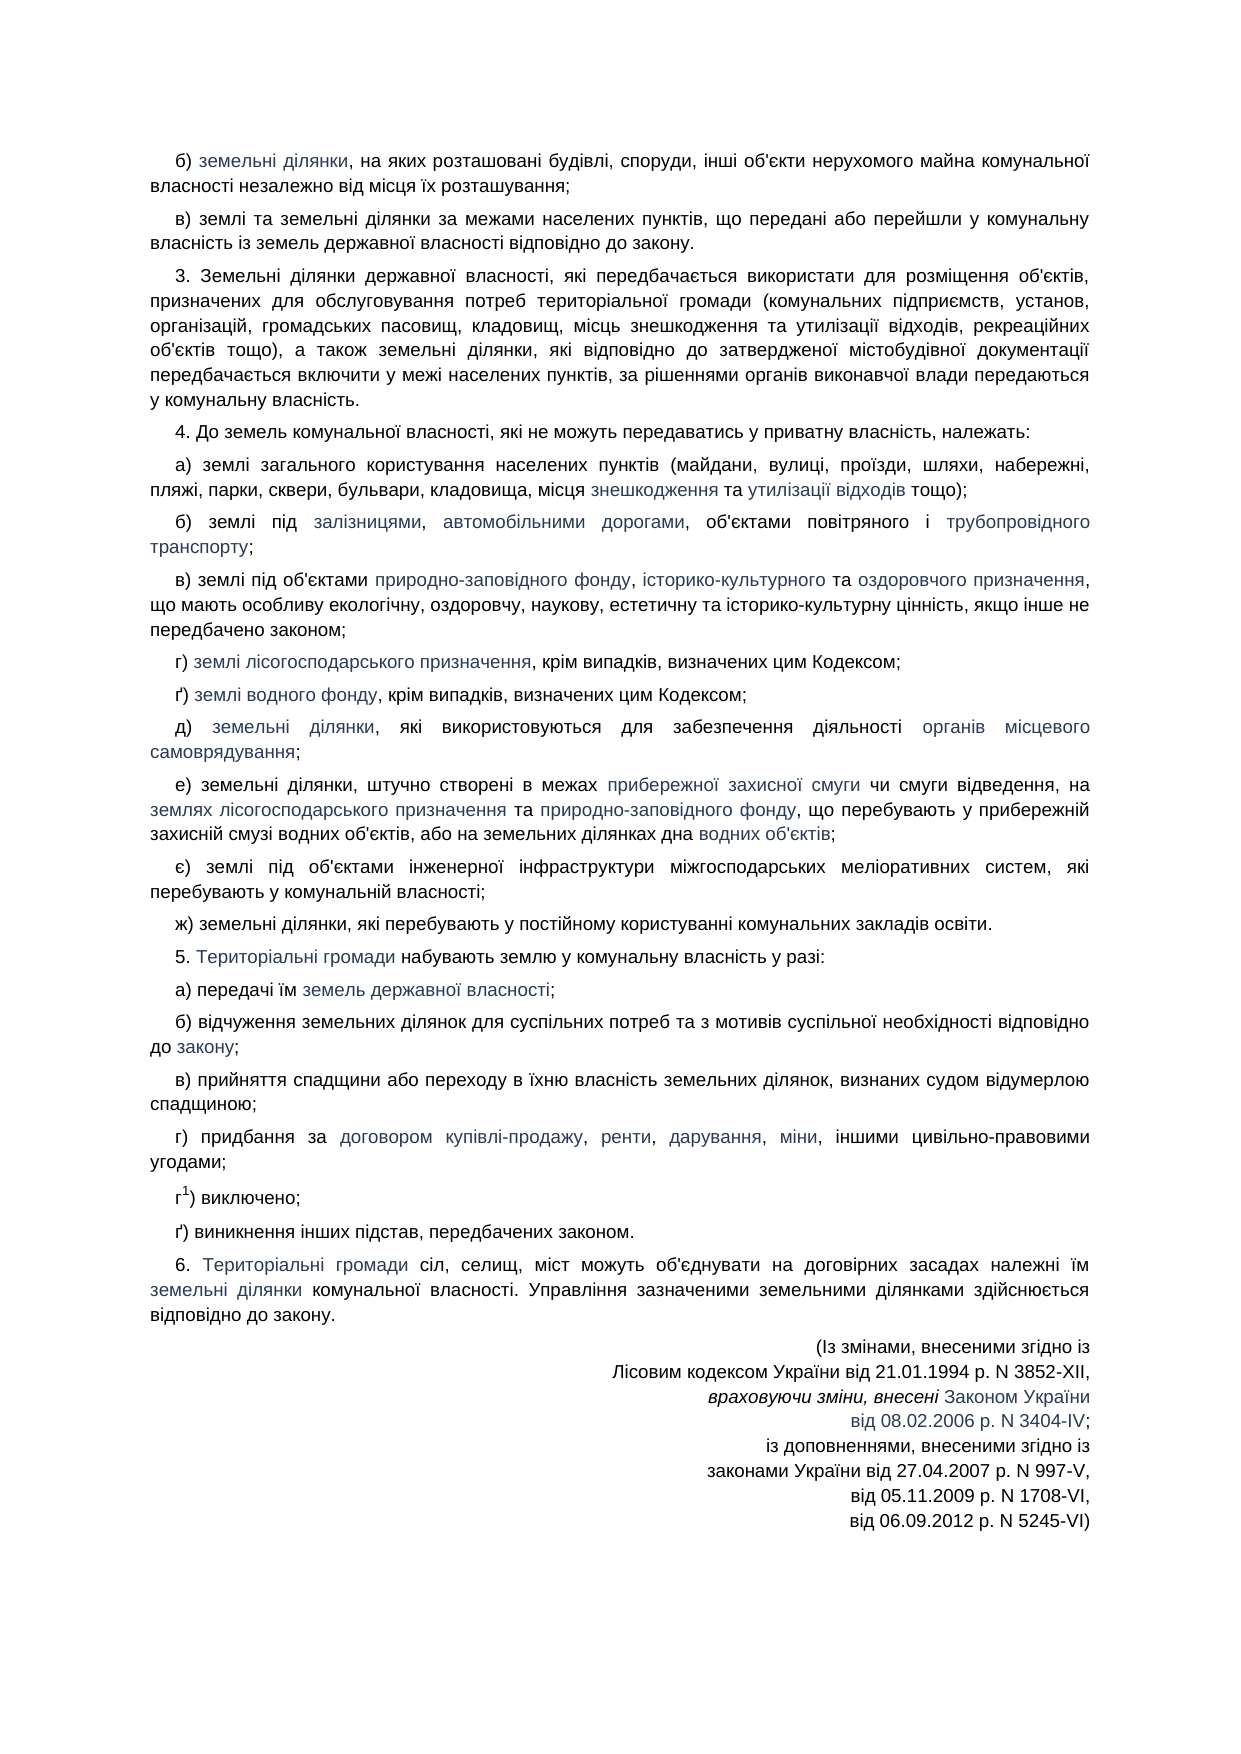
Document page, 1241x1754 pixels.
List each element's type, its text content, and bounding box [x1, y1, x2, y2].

text г) придбання за договором купівлі-продажу, ренти, дарування, міни, іншими цивільно-правовими угодами; [150, 1126, 1090, 1172]
text в) прийняття спадщини або переходу в їхню власність земельних ділянок, визнаних судом відумерлою спадщиною; [150, 1068, 1090, 1115]
text б) відчуження земельних ділянок для суспільних потреб та з мотивів суспільної необхідності відповідно до закону; [150, 1011, 1090, 1057]
text 4. До земель комунальної власності, які не можуть передаватись у приватну власність, належать: [150, 421, 1090, 443]
text в) землі під об'єктами природно-заповідного фонду, історико-культурного та оздоровчого призначення, що мають особливу екологічну, оздоровчу, наукову, естетичну та історико-культурну цінність, якщо інше не передбачено законом; [150, 569, 1090, 640]
text є) землі під об'єктами інженерної інфраструктури міжгосподарських меліоративних систем, які перебувають у комунальній власності; [150, 856, 1090, 902]
text ґ) виникнення інших підстав, передбачених законом. [150, 1221, 1090, 1243]
text в) землі та земельні ділянки за межами населених пунктів, що передані або перейшли у комунальну власність із земель державної власності відповідно до закону. [150, 207, 1090, 254]
text (Із змінами, внесеними згідно із Лісовим кодексом України від 21.01.1994 р. N 3852-XII, враховуючи зміни, внесені Законом України від 08.02.2006 р. N 3404-IV; із доповненнями, внесеними згідно із законами України від 27.04.2007 р. N 997-V, від 05.11.2009 р. N 1708-VI, від 06.09.2012 р. N 5245-VI) [150, 1336, 1090, 1531]
text ґ) землі водного фонду, крім випадків, визначених цим Кодексом; [150, 683, 1090, 705]
text 6. Територіальні громади сіл, селищ, міст можуть об'єднувати на договірних засадах належні їм земельні ділянки комунальної власності. Управління зазначеними земельними ділянками здійснюється відповідно до закону. [150, 1254, 1090, 1325]
text б) землі під залізницями, автомобільними дорогами, об'єктами повітряного і трубопровідного транспорту; [150, 511, 1090, 558]
text г) землі лісогосподарського призначення, крім випадків, визначених цим Кодексом; [150, 651, 1090, 672]
text ж) земельні ділянки, які перебувають у постійному користуванні комунальних закладів освіти. [150, 913, 1090, 935]
text а) землі загального користування населених пунктів (майдани, вулиці, проїзди, шляхи, набережні, пляжі, парки, сквери, бульвари, кладовища, місця знешкодження та утилізації відходів тощо); [150, 454, 1090, 500]
text а) передачі їм земель державної власності; [150, 978, 1090, 1000]
text 3. Земельні ділянки державної власності, які передбачається використати для розміщення об'єктів, призначених для обслуговування потреб територіальної громади (комунальних підприємств, установ, організацій, громадських пасовищ, кладовищ, місць знешкодження та утилізації відходів, рекреаційних об'єктів тощо), а також земельні ділянки, які відповідно до затвердженої містобудівної документації передбачається включити у межі населених пунктів, за рішеннями органів виконавчої влади передаються у комунальну власність. [150, 265, 1090, 410]
text 5. Територіальні громади набувають землю у комунальну власність у разі: [150, 946, 1090, 967]
text г1) виключено; [150, 1183, 1090, 1209]
text д) земельні ділянки, які використовуються для забезпечення діяльності органів місцевого самоврядування; [150, 716, 1090, 762]
text е) земельні ділянки, штучно створені в межах прибережної захисної смуги чи смуги відведення, на землях лісогосподарського призначення та природно-заповідного фонду, що перебувають у прибережній захисній смузі водних об'єктів, або на земельних ділянках дна водних об'єктів; [150, 773, 1090, 845]
text б) земельні ділянки, на яких розташовані будівлі, споруди, інші об'єкти нерухомого майна комунальної власності незалежно від місця їх розташування; [150, 150, 1090, 196]
